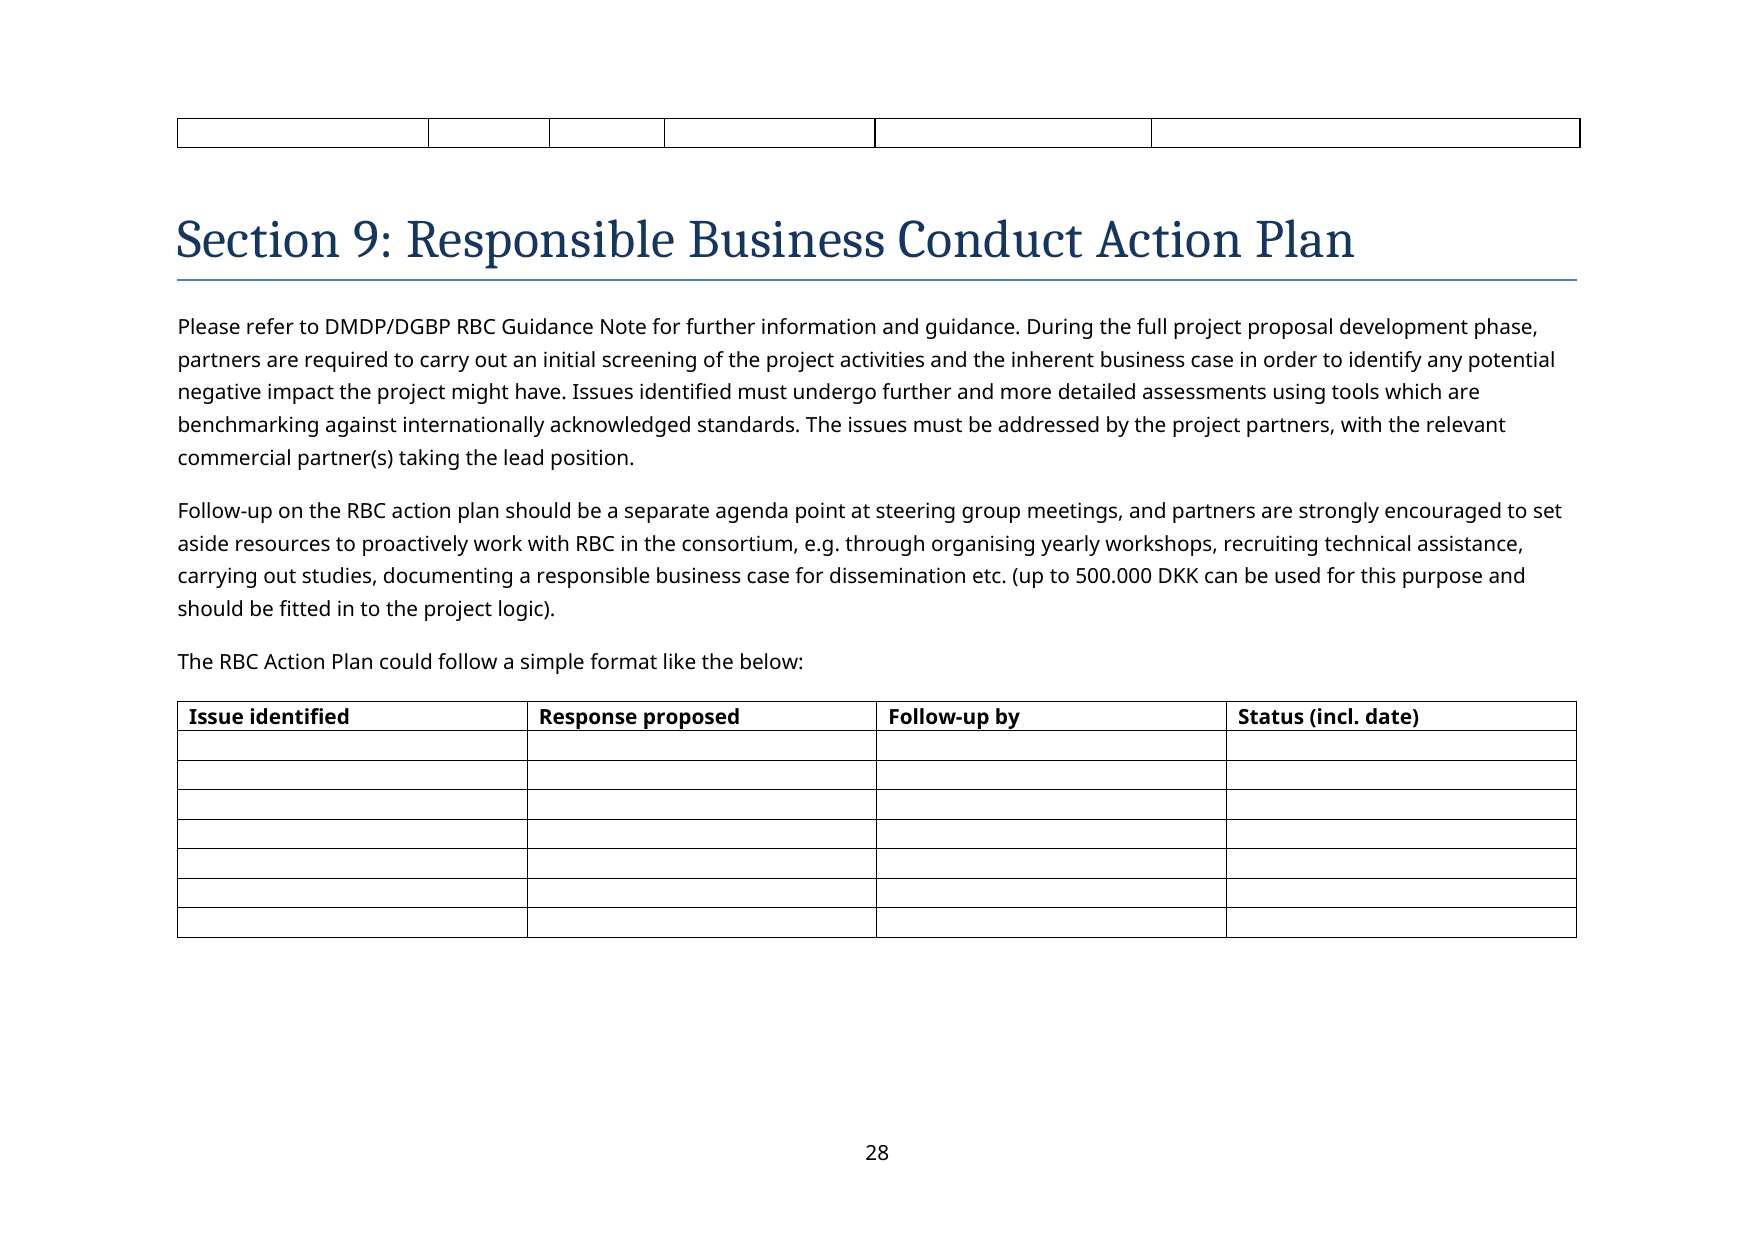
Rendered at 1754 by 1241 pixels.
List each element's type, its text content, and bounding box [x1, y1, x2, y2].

table_cell [877, 731, 1226, 760]
table_cell [528, 908, 876, 937]
table_cell [528, 820, 876, 848]
table_cell [528, 761, 876, 789]
text The RBC Action Plan could follow a simple format like the below: [177, 647, 1577, 676]
text Follow-up on the RBC action plan should be a separate agenda point at steering group meetings, and partners are strongly encouraged to set aside resources to proactively work with RBC in the consortium, e.g. through organising yearly workshops, recruiting technical assistance, carrying out studies, documenting a responsible business case for dissemination etc. (up to 500.000 DKK can be used for this purpose and should be fitted in to the project logic). [177, 496, 1577, 622]
table_header Status (incl. date) [1227, 702, 1576, 730]
table_cell [1227, 879, 1576, 907]
table_cell [877, 879, 1226, 907]
table_header Response proposed [528, 702, 876, 730]
table_cell [528, 731, 876, 760]
table_cell [178, 879, 527, 907]
table_cell [178, 731, 527, 760]
table_cell [528, 879, 876, 907]
table_cell [1227, 849, 1576, 878]
table_cell [877, 790, 1226, 819]
table_cell [1227, 790, 1576, 819]
table_cell [1227, 731, 1576, 760]
table_cell [178, 119, 428, 147]
table_header Follow-up by [877, 702, 1226, 730]
table_cell [1152, 119, 1579, 147]
table_cell [178, 820, 527, 848]
table_cell [178, 790, 527, 819]
table_cell [877, 908, 1226, 937]
subtitle Section 9: Responsible Business Conduct Action Plan [177, 208, 1577, 279]
table_header Issue identified [178, 702, 527, 730]
table_cell [528, 849, 876, 878]
table_cell [178, 849, 527, 878]
table_cell [665, 119, 874, 147]
table_cell [1227, 761, 1576, 789]
text Please refer to DMDP/DGBP RBC Guidance Note for further information and guidance. During the full project proposal development phase, partners are required to carry out an initial screening of the project activities and the inherent business case in order to identify any potential negative impact the project might have. Issues identified must undergo further and more detailed assessments using tools which are benchmarking against internationally acknowledged standards. The issues must be addressed by the project partners, with the relevant commercial partner(s) taking the lead position. [177, 312, 1577, 471]
table_cell [178, 908, 527, 937]
table_cell [178, 761, 527, 789]
table_cell [1227, 908, 1576, 937]
table_cell [877, 849, 1226, 878]
table_cell [429, 119, 549, 147]
table_cell [1227, 820, 1576, 848]
table_cell [877, 761, 1226, 789]
table_cell [528, 790, 876, 819]
table_cell [876, 119, 1151, 147]
table_cell [877, 820, 1226, 848]
table_cell [550, 119, 664, 147]
